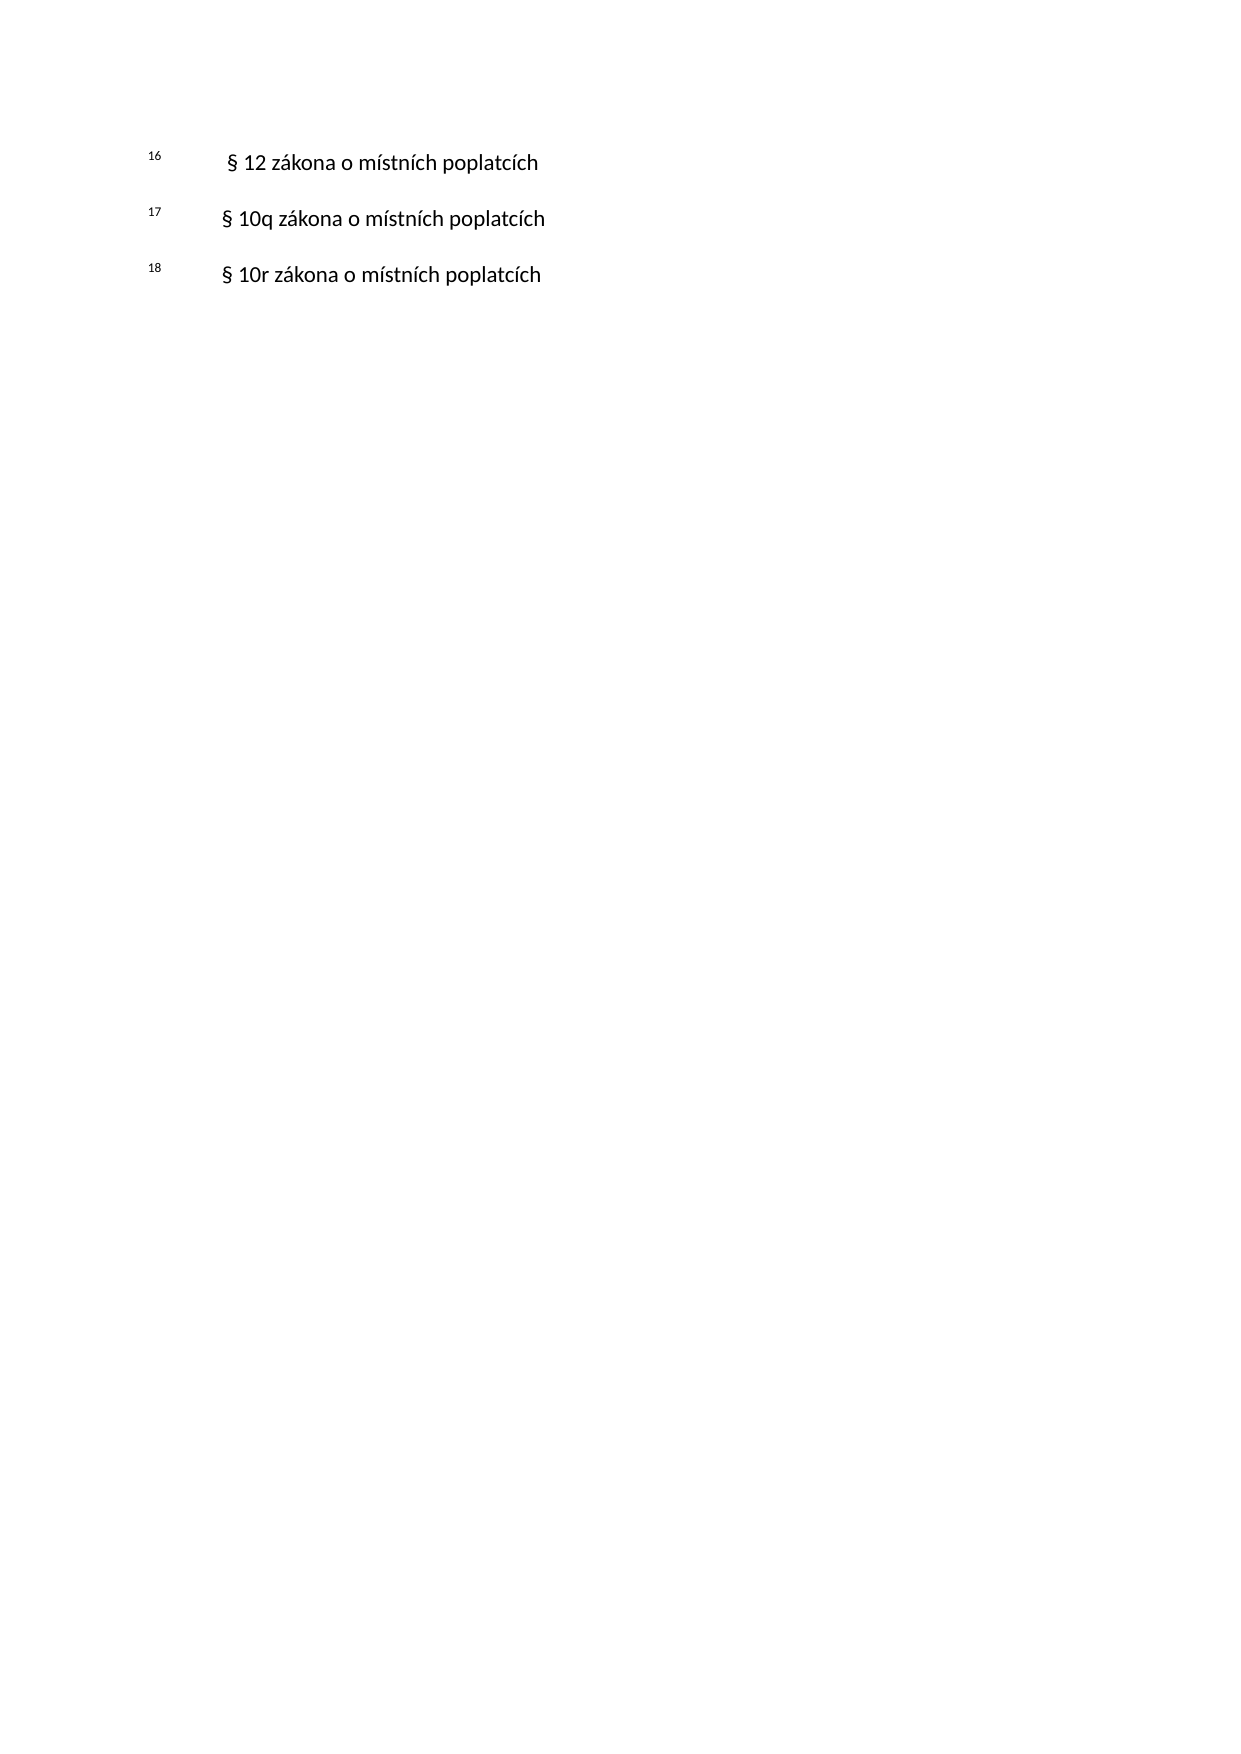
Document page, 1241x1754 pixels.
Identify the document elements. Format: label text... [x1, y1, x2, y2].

text 17 § 10q zákona o místních poplatcích [148, 204, 1093, 232]
text 16 § 12 zákona o místních poplatcích [148, 148, 1093, 176]
text 18 § 10r zákona o místních poplatcích [148, 260, 1093, 288]
